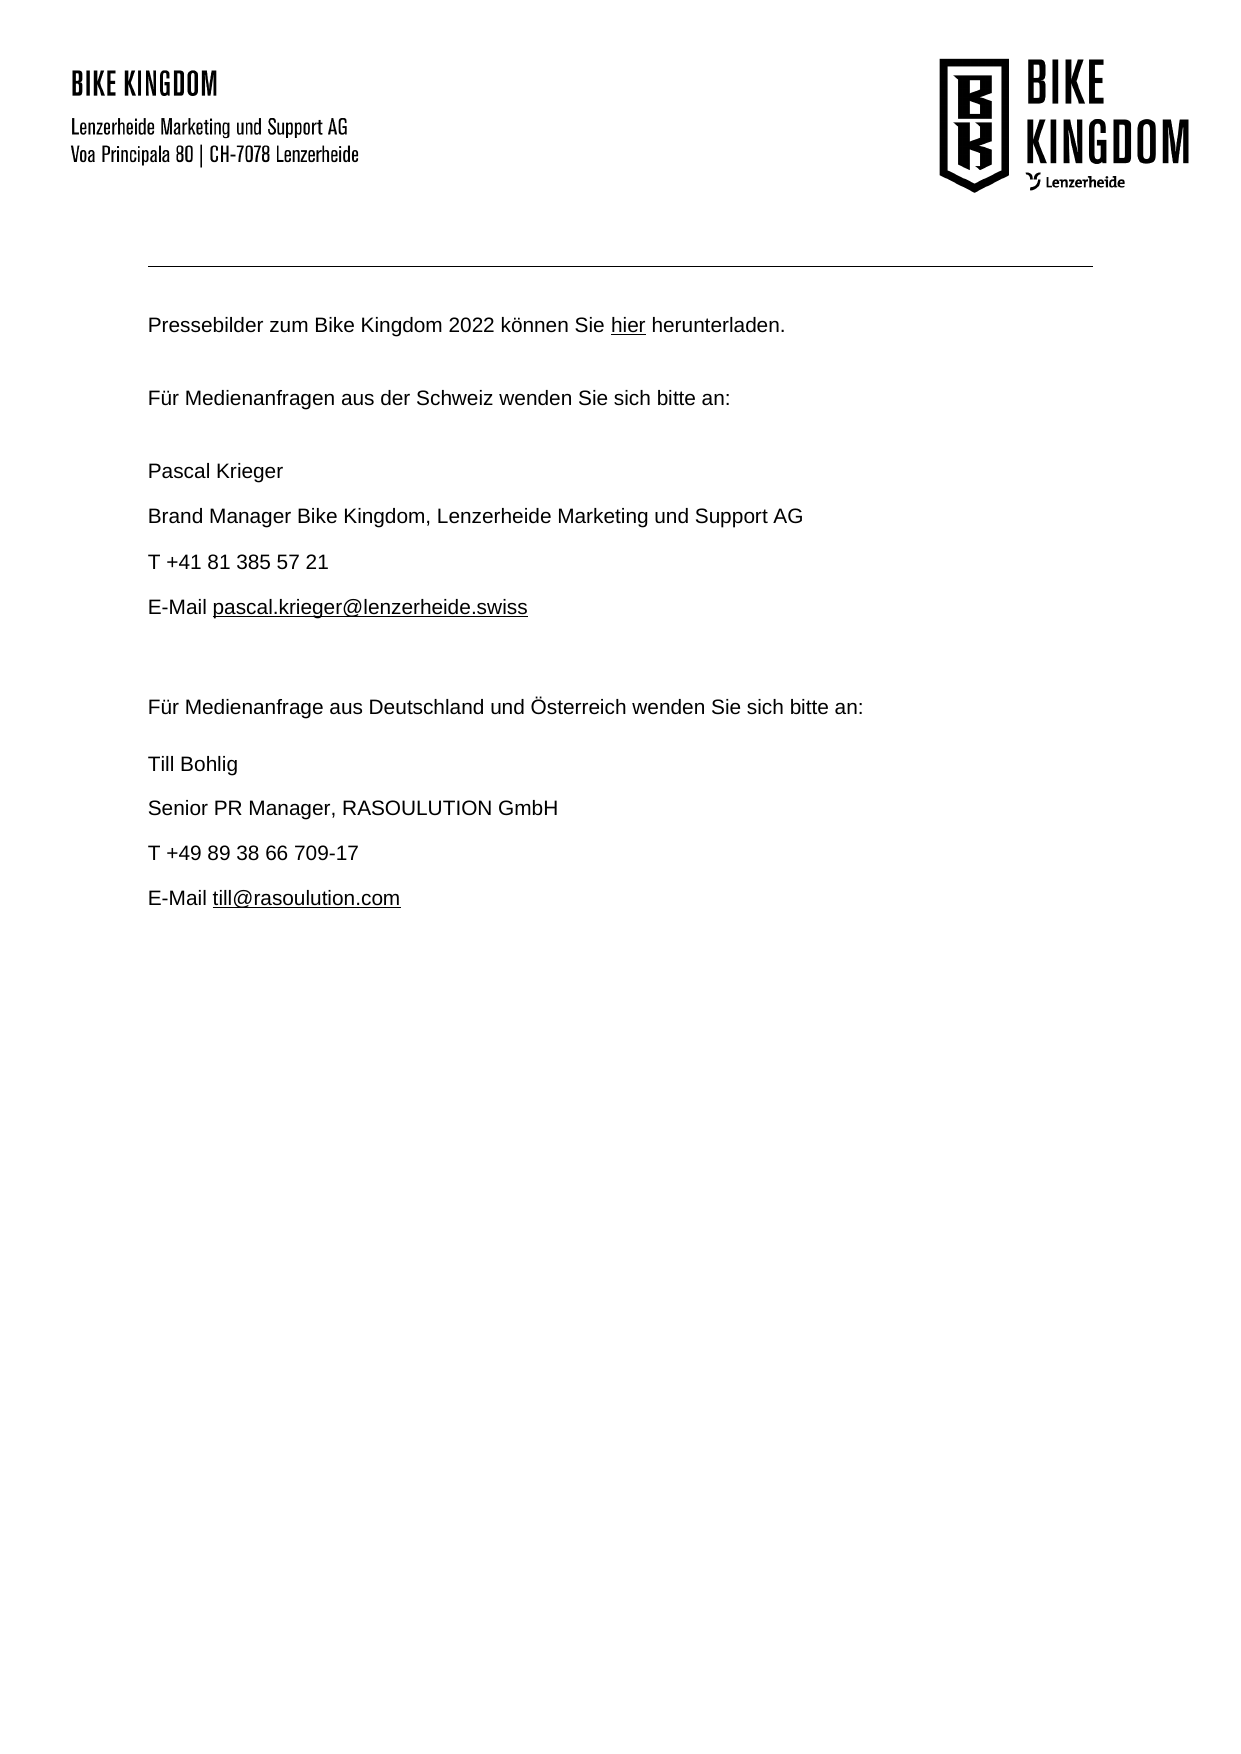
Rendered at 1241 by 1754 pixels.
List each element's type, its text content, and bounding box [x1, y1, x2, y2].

text E-Mail till@rasoulution.com [148, 870, 1093, 910]
picture [0, 0, 1240, 236]
text E-Mail pascal.krieger@lenzerheide.swiss [148, 579, 1093, 619]
text Für Medienanfrage aus Deutschland und Österreich wenden Sie sich bitte an: [148, 679, 1093, 719]
text Pressebilder zum Bike Kingdom 2022 können Sie hier herunterladen. [148, 298, 1093, 337]
text Till Bohlig [148, 752, 1093, 776]
text T +41 81 385 57 21 [148, 534, 1093, 573]
text Für Medienanfragen aus der Schweiz wenden Sie sich bitte an: [148, 370, 1093, 410]
text Pascal Krieger [148, 443, 1093, 483]
text Brand Manager Bike Kingdom, Lenzerheide Marketing und Support AG [148, 488, 1093, 528]
text T +49 89 38 66 709-17 [148, 825, 1093, 864]
text Senior PR Manager, RASOULUTION GmbH [148, 780, 1093, 819]
